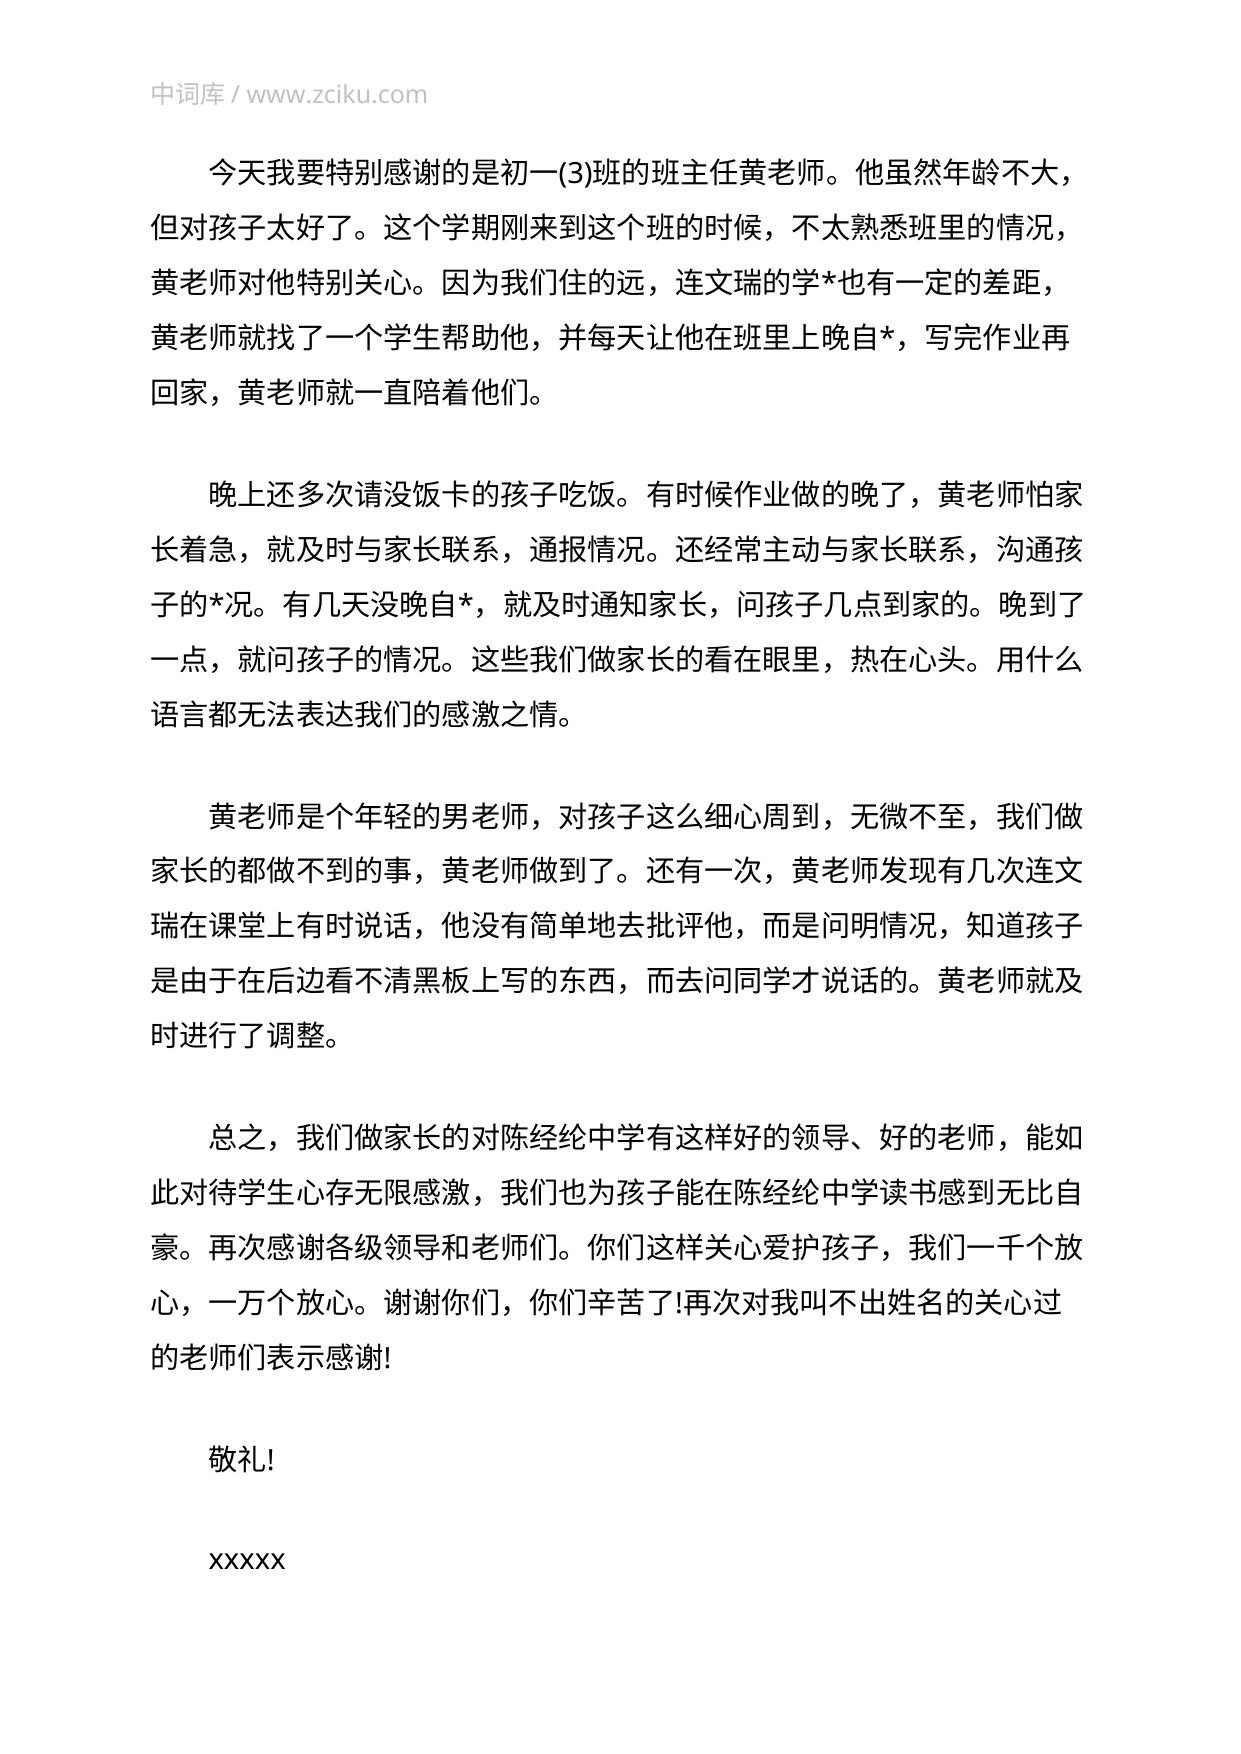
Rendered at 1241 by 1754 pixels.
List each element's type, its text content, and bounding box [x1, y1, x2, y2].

text 敬礼! [150, 1436, 1090, 1478]
text 晚上还多次请没饭卡的孩子吃饭。有时候作业做的晚了，黄老师怕家长着急，就及时与家长联系，通报情况。还经常主动与家长联系，沟通孩子的*况。有几天没晚自*，就及时通知家长，问孩子几点到家的。晚到了一点，就问孩子的情况。这些我们做家长的看在眼里，热在心头。用什么语言都无法表达我们的感激之情。 [150, 472, 1090, 734]
text 黄老师是个年轻的男老师，对孩子这么细心周到，无微不至，我们做家长的都做不到的事，黄老师做到了。还有一次，黄老师发现有几次连文瑞在课堂上有时说话，他没有简单地去批评他，而是问明情况，知道孩子是由于在后边看不清黑板上写的东西，而去问同学才说话的。黄老师就及时进行了调整。 [150, 793, 1090, 1055]
text 今天我要特别感谢的是初一(3)班的班主任黄老师。他虽然年龄不大，但对孩子太好了。这个学期刚来到这个班的时候，不太熟悉班里的情况，黄老师对他特别关心。因为我们住的远，连文瑞的学*也有一定的差距，黄老师就找了一个学生帮助他，并每天让他在班里上晚自*，写完作业再回家，黄老师就一直陪着他们。 [150, 150, 1090, 412]
text 总之，我们做家长的对陈经纶中学有这样好的领导、好的老师，能如此对待学生心存无限感激，我们也为孩子能在陈经纶中学读书感到无比自豪。再次感谢各级领导和老师们。你们这样关心爱护孩子，我们一千个放心，一万个放心。谢谢你们，你们辛苦了!再次对我叫不出姓名的关心过的老师们表示感谢! [150, 1114, 1090, 1377]
text xxxxx [150, 1538, 1090, 1578]
